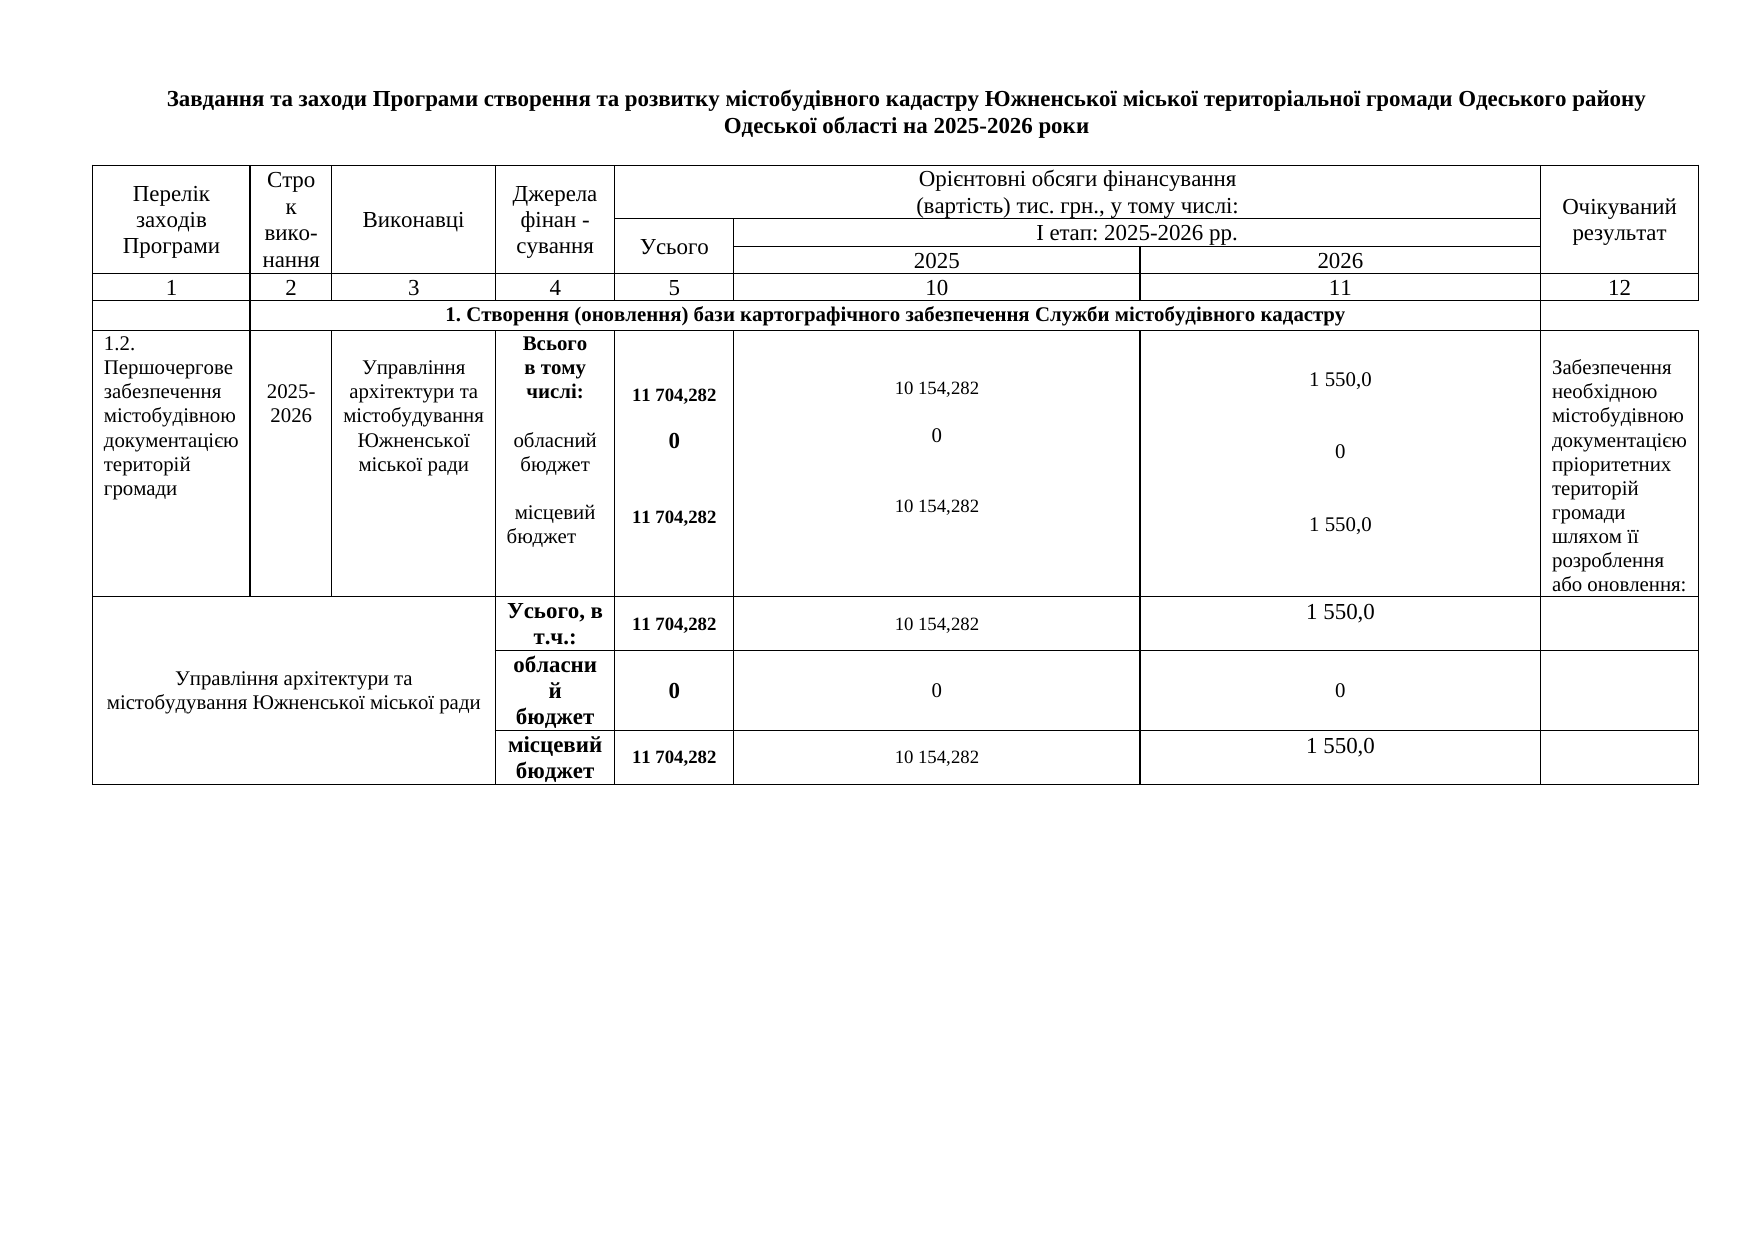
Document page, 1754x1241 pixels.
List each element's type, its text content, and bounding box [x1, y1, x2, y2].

table_cell 1 550,0 [1141, 731, 1540, 783]
table_cell 2025- 2026 [251, 331, 331, 596]
table_header Джерела фінан - сування [496, 166, 614, 273]
table_cell 0 [615, 651, 733, 730]
table_cell 11 [1141, 274, 1540, 300]
table_cell 10 154,282 0 10 154,282 [734, 331, 1139, 596]
table_cell 10 154,282 [734, 597, 1139, 650]
table_cell 10 [734, 274, 1139, 300]
table_cell 3 [332, 274, 495, 300]
table_cell 2 [251, 274, 331, 300]
table_cell 2025 [734, 247, 1139, 273]
table_cell 1 [93, 274, 249, 300]
table_cell місцевий бюджет [496, 731, 614, 783]
text Завдання та заходи Програми створення та розвитку містобудівного кадастру Южненської міської територіальної громади Одеського району Одеської області на 2025-2026 роки [118, 85, 1695, 138]
table_cell 0 [1141, 651, 1540, 730]
table_cell 1 550,0 0 1 550,0 [1141, 331, 1540, 596]
table_header Виконавці [332, 166, 495, 273]
table_header Очікуваний результат [1541, 166, 1698, 273]
table_cell 11 704,282 [615, 731, 733, 783]
table_cell 2026 [1141, 247, 1540, 273]
table_cell [93, 301, 249, 330]
table_cell Управління архітектури та містобудування Южненської міської ради [93, 597, 495, 783]
table_cell І етап: 2025-2026 рр. [734, 219, 1540, 246]
table_cell 10 154,282 [734, 731, 1139, 783]
table_cell 5 [615, 274, 733, 300]
table_cell Управління архітектури та містобудування Южненської міської ради [332, 331, 495, 596]
table_header Орієнтовні обсяги фінансування (вартість) тис. грн., у тому числі: [615, 166, 1540, 218]
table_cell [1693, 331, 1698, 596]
table_cell Всього в тому числі: обласний бюджет місцевий бюджет [496, 331, 614, 596]
table_cell [1541, 651, 1698, 730]
table_cell 4 [496, 274, 614, 300]
table_cell 11 704,282 [615, 597, 733, 650]
table_cell [1541, 731, 1698, 783]
table_cell 12 [1541, 274, 1698, 300]
table_cell Усього [615, 219, 733, 273]
table_cell 1 550,0 [1141, 597, 1540, 650]
table_cell обласний бюджет [496, 651, 614, 730]
table_cell 11 704,282 0 11 704,282 [615, 331, 733, 596]
table_header Строк вико- нання [251, 166, 331, 273]
table_cell 1. Створення (оновлення) бази картографічного забезпечення Служби містобудівного кадастру [251, 301, 1540, 330]
table_header Перелік заходів Програми [93, 166, 249, 273]
table_cell 0 [734, 651, 1139, 730]
table_cell Усього, в т.ч.: [496, 597, 614, 650]
table_cell 1.2. Першочергове забезпечення містобудівною документацією територій громади [93, 331, 249, 596]
table_cell [1541, 597, 1698, 650]
